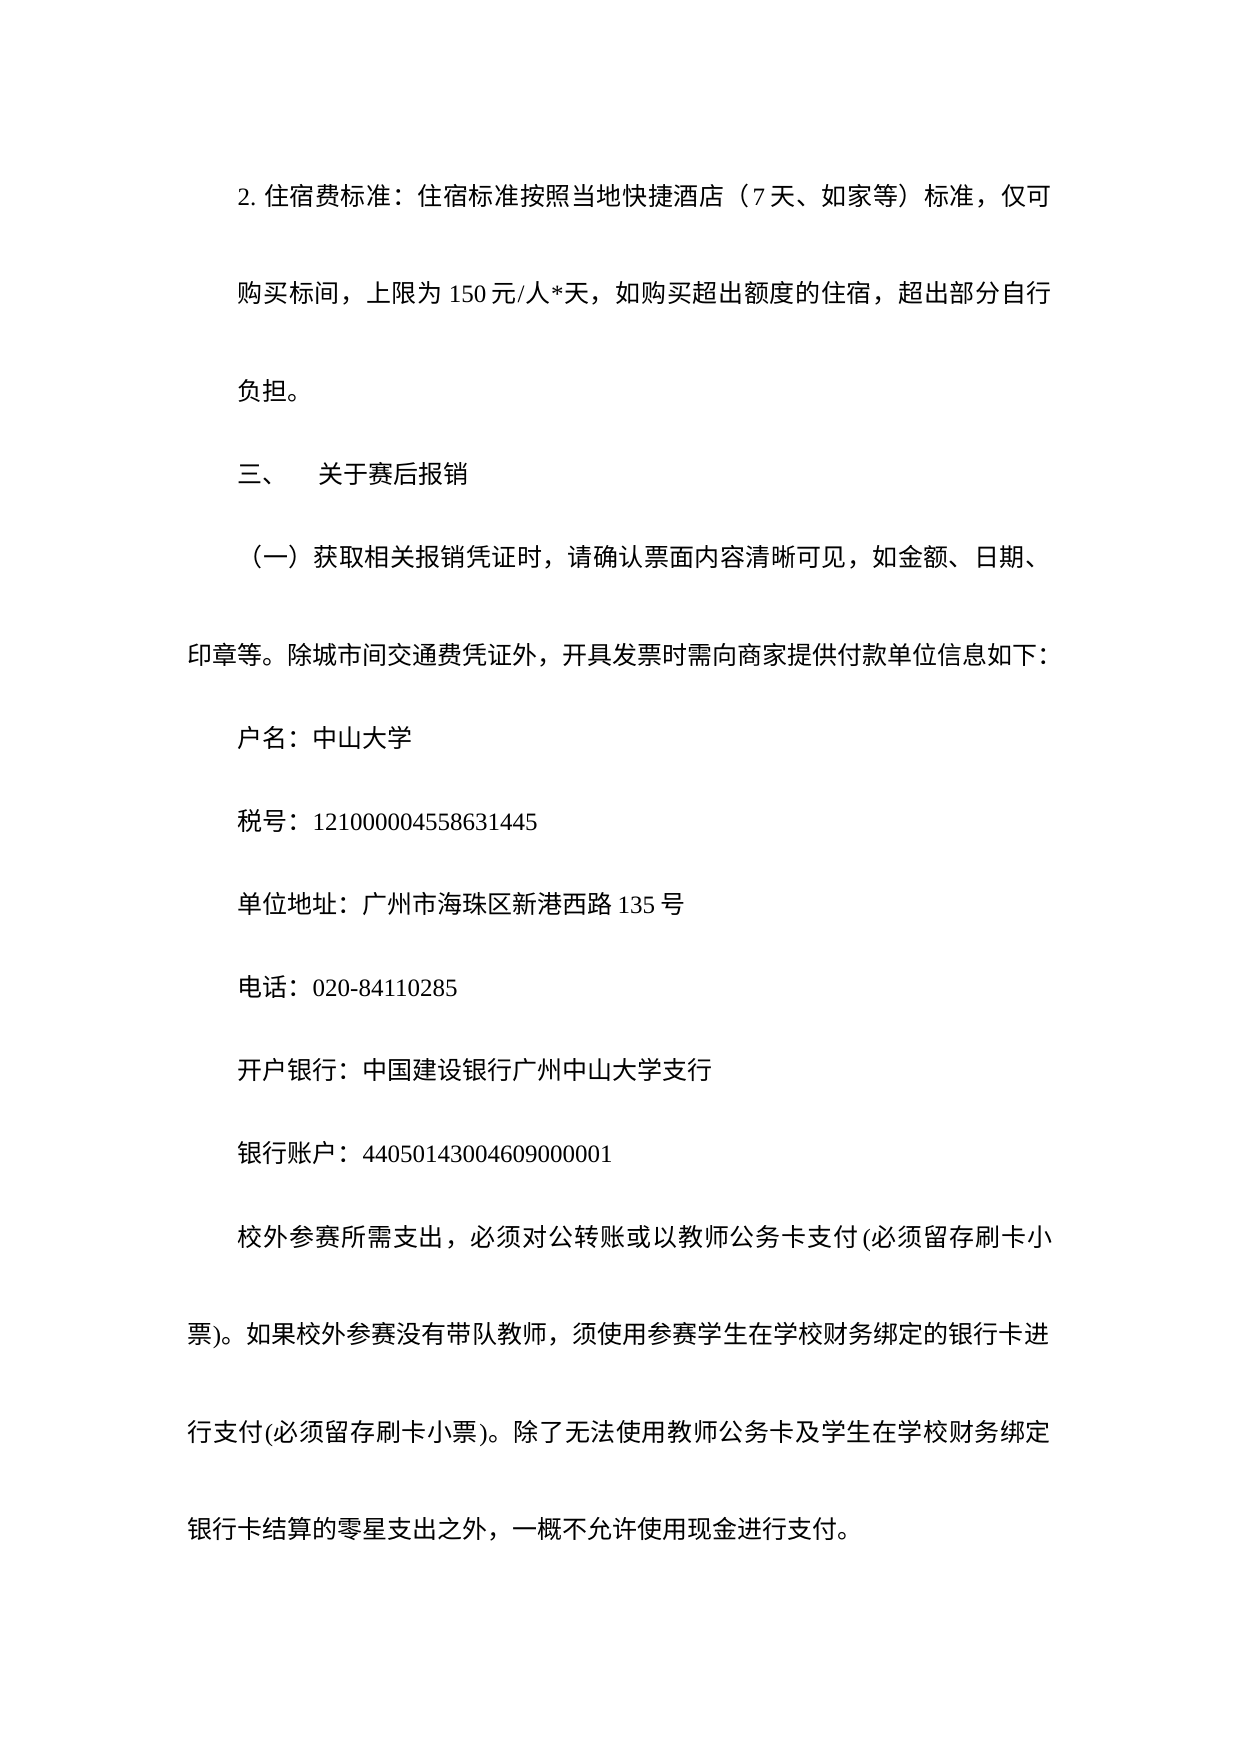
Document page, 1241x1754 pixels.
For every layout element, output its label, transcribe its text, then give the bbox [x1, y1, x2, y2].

text 银行账户：44050143004609000001 [187, 1119, 1053, 1184]
list 关于赛后报销 [237, 440, 1053, 505]
text 户名：中山大学 [187, 704, 1053, 769]
text 税号：121000004558631445 [187, 787, 1053, 852]
text 单位地址：广州市海珠区新港西路135号 [187, 870, 1053, 935]
text 电话：020-84110285 [187, 953, 1053, 1018]
text 开户银行：中国建设银行广州中山大学支行 [187, 1036, 1053, 1101]
text （一）获取相关报销凭证时，请确认票面内容清晰可见，如金额、日期、印章等。除城市间交通费凭证外，开具发票时需向商家提供付款单位信息如下： [187, 523, 1053, 686]
text 2. 住宿费标准：住宿标准按照当地快捷酒店（7天、如家等）标准，仅可购买标间，上限为150元/人*天，如购买超出额度的住宿，超出部分自行负担。 [237, 162, 1053, 422]
text 校外参赛所需支出，必须对公转账或以教师公务卡支付(必须留存刷卡小票)。如果校外参赛没有带队教师，须使用参赛学生在学校财务绑定的银行卡进行支付(必须留存刷卡小票)。除了无法使用教师公务卡及学生在学校财务绑定银行卡结算的零星支出之外，一概不允许使用现金进行支付。 [187, 1203, 1053, 1560]
